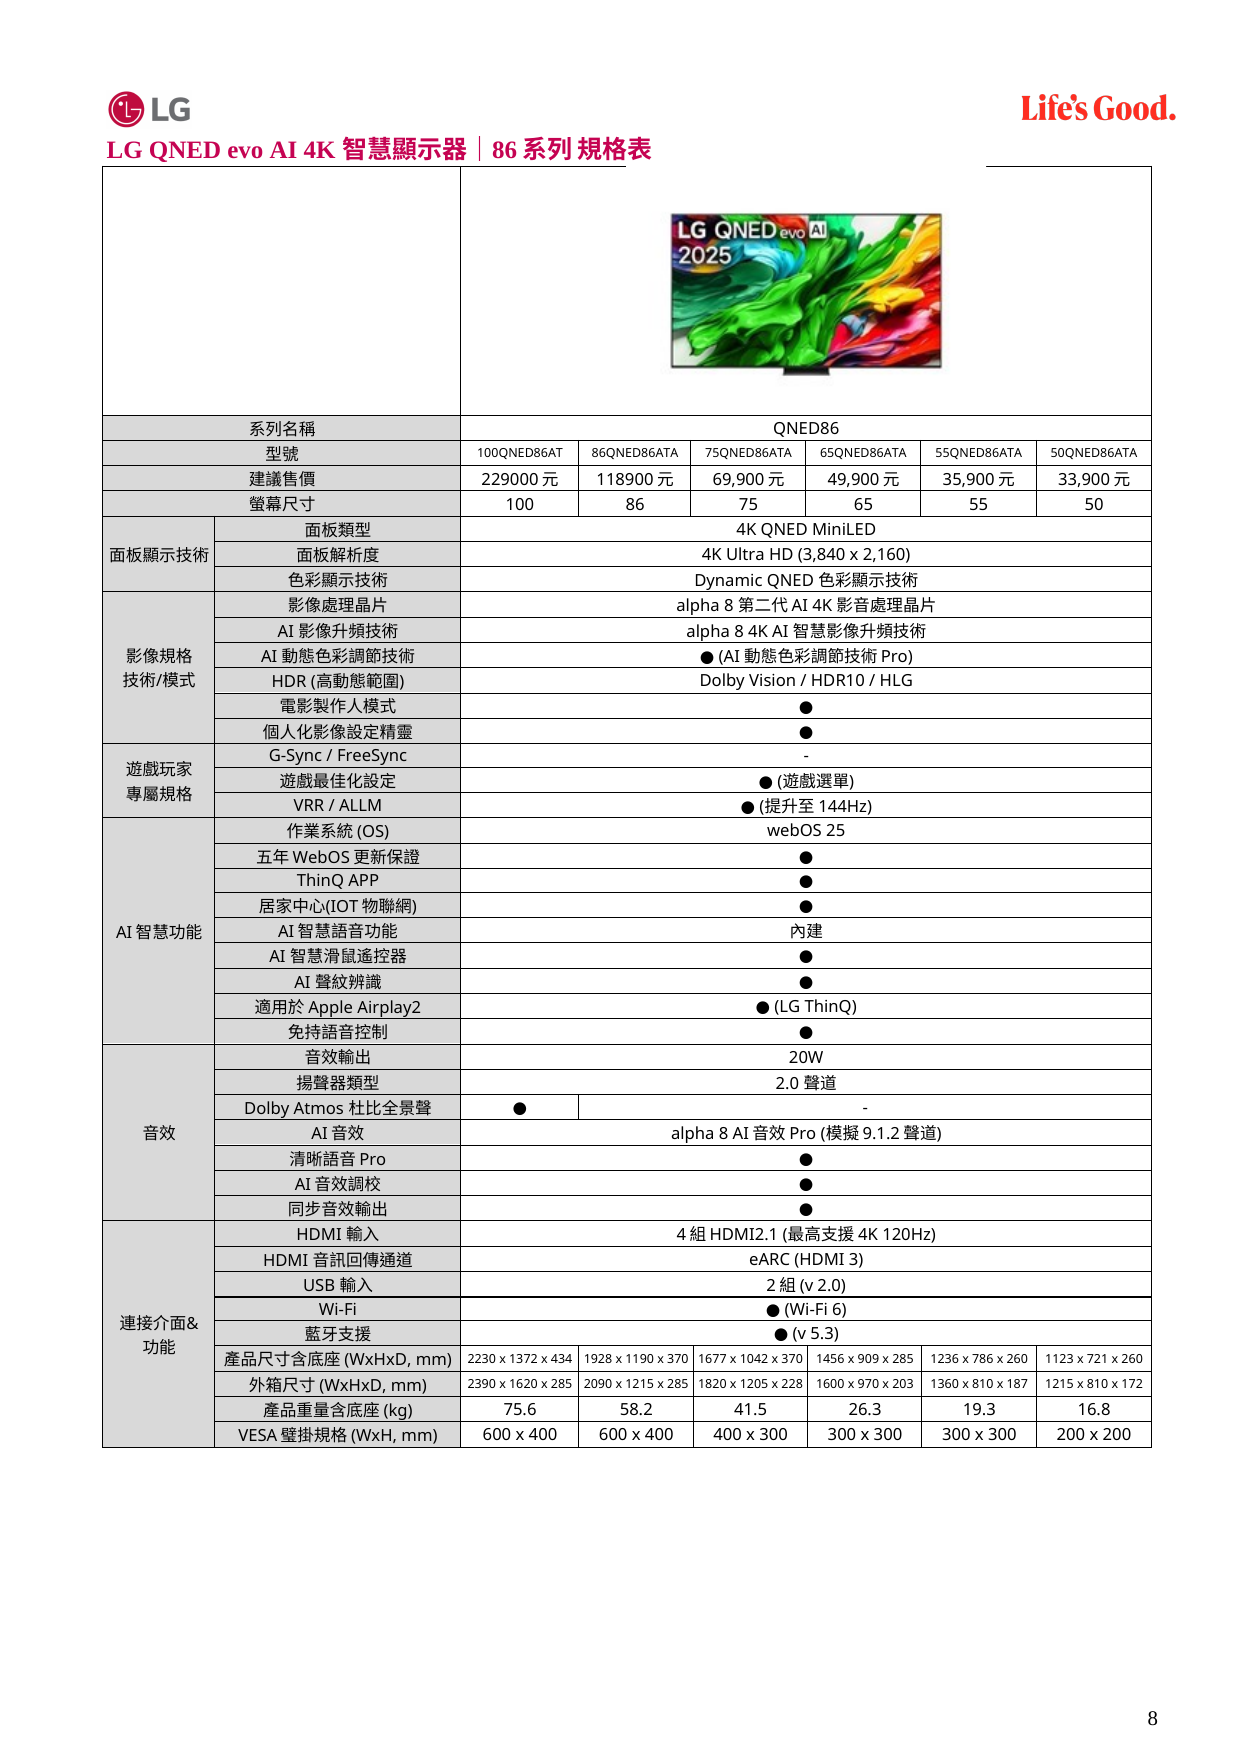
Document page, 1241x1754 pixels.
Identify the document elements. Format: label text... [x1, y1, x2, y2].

table_cell 4K QNED MiniLED [461, 517, 1151, 541]
table_header [987, 167, 1151, 414]
picture [626, 166, 987, 415]
table_cell 65QNED86ATA [806, 441, 920, 465]
table_cell 100 [461, 491, 578, 516]
table_cell HDR (高動態範圍) [215, 668, 460, 692]
table_cell alpha 8 第二代 AI 4K 影音處理晶片 [461, 592, 1151, 617]
table_cell 遊戲最佳化設定 [215, 768, 460, 792]
table_cell 連接介面& 功能 [103, 1221, 214, 1447]
table_cell 4K Ultra HD (3,840 x 2,160) [461, 542, 1151, 566]
table_cell 200 x 200 [1037, 1422, 1151, 1447]
table_cell 1820 x 1205 x 228 [694, 1372, 807, 1396]
table_cell 同步音效輸出 [215, 1196, 460, 1220]
table_cell 2390 x 1620 x 285 [461, 1372, 578, 1396]
table_cell - [579, 1095, 1151, 1119]
table_cell 電影製作人模式 [215, 694, 460, 718]
table_cell ● (Wi-Fi 6) [461, 1298, 1151, 1320]
table_cell 16.8 [1037, 1397, 1151, 1421]
table_cell Dolby Vision / HDR10 / HLG [461, 668, 1151, 692]
table_cell ● [461, 1196, 1151, 1220]
table_cell 系列名稱 [103, 416, 460, 440]
table_cell - [461, 744, 1151, 767]
table_cell 揚聲器類型 [215, 1070, 460, 1094]
table_cell ● [461, 1019, 1151, 1043]
table_cell 300 x 300 [922, 1422, 1036, 1447]
table_cell 色彩顯示技術 [215, 567, 460, 591]
table_cell HDMI 音訊回傳通道 [215, 1247, 460, 1271]
table_cell 118900元 [579, 466, 690, 490]
table_cell Wi-Fi [215, 1298, 460, 1320]
table_cell 2230 x 1372 x 434 [461, 1346, 578, 1371]
table_cell 300 x 300 [808, 1422, 921, 1447]
table_cell 影像規格 技術/模式 [103, 592, 214, 743]
table_cell ThinQ APP [215, 869, 460, 892]
table_cell 2.0 聲道 [461, 1070, 1151, 1094]
picture [106, 90, 193, 129]
table_cell 2組 (v 2.0) [461, 1272, 1151, 1296]
table_cell 229000元 [461, 466, 578, 490]
table_cell ● [461, 1095, 578, 1119]
table_cell ● [461, 1171, 1151, 1195]
table_cell 1677 x 1042 x 370 [694, 1346, 807, 1371]
table_cell 65 [806, 491, 920, 516]
table_cell 20W [461, 1045, 1151, 1069]
table_cell 音效輸出 [215, 1045, 460, 1069]
table_cell 33,900元 [1037, 466, 1151, 490]
table_cell 58.2 [579, 1397, 693, 1421]
table_cell ● (LG ThinQ) [461, 994, 1151, 1018]
table_cell 41.5 [694, 1397, 807, 1421]
table_cell 19.3 [922, 1397, 1036, 1421]
table_cell 600 x 400 [461, 1422, 578, 1447]
table_cell VESA璧掛規格 (WxH, mm) [215, 1422, 460, 1447]
table_cell 50 [1037, 491, 1151, 516]
table_cell 免持語音控制 [215, 1019, 460, 1043]
table_cell ● [461, 969, 1151, 993]
table_cell 外箱尺寸 (WxHxD, mm) [215, 1372, 460, 1396]
table_cell 75.6 [461, 1397, 578, 1421]
table_cell 75QNED86ATA [691, 441, 805, 465]
table_cell 2090 x 1215 x 285 [579, 1372, 693, 1396]
table_cell 35,900元 [921, 466, 1036, 490]
table_cell 藍牙支援 [215, 1321, 460, 1345]
table_cell 清晰語音Pro [215, 1146, 460, 1170]
table_header [461, 167, 626, 414]
table_cell 面板顯示技術 [103, 517, 214, 591]
table_cell AI音效調校 [215, 1171, 460, 1195]
table_cell 音效 [103, 1045, 214, 1220]
table_cell 作業系統 (OS) [215, 818, 460, 843]
table_cell AI 動態色彩調節技術 [215, 643, 460, 667]
table_cell 55 [921, 491, 1036, 516]
table_cell ● [461, 943, 1151, 968]
table_cell ● [461, 719, 1151, 743]
table_cell 50QNED86ATA [1037, 441, 1151, 465]
table_cell 型號 [103, 441, 460, 465]
table_cell 影像處理晶片 [215, 592, 460, 617]
table_cell 遊戲玩家 專屬規格 [103, 744, 214, 817]
table_cell 1215 x 810 x 172 [1037, 1372, 1151, 1396]
picture [1020, 93, 1177, 121]
table_cell 產品重量含底座 (kg) [215, 1397, 460, 1421]
table_cell AI智慧功能 [103, 818, 214, 1043]
table_cell 螢幕尺寸 [103, 491, 460, 516]
table_cell ● (遊戲選單) [461, 768, 1151, 792]
table_cell 面板類型 [215, 517, 460, 541]
table_cell 1360 x 810 x 187 [922, 1372, 1036, 1396]
table_cell VRR / ALLM [215, 793, 460, 817]
table_cell 100QNED86AT [461, 441, 578, 465]
table_cell 1928 x 1190 x 370 [579, 1346, 693, 1371]
table_cell ● [461, 1146, 1151, 1170]
table_cell AI智慧語音功能 [215, 918, 460, 942]
table_cell 居家中心(IOT物聯網) [215, 893, 460, 917]
table_cell Dynamic QNED 色彩顯示技術 [461, 567, 1151, 591]
table_cell 1600 x 970 x 203 [808, 1372, 921, 1396]
table_cell AI 聲紋辨識 [215, 969, 460, 993]
table_cell 75 [691, 491, 805, 516]
table_cell 600 x 400 [579, 1422, 693, 1447]
table_cell 86QNED86ATA [579, 441, 690, 465]
table_cell 內建 [461, 918, 1151, 942]
table_cell 面板解析度 [215, 542, 460, 566]
table_cell eARC (HDMI 3) [461, 1247, 1151, 1271]
table_cell 49,900元 [806, 466, 920, 490]
table_cell 個人化影像設定精靈 [215, 719, 460, 743]
table_cell ● [461, 893, 1151, 917]
table_cell 建議售價 [103, 466, 460, 490]
table_cell 26.3 [808, 1397, 921, 1421]
table_cell ● (提升至 144Hz) [461, 793, 1151, 817]
table_cell 4組HDMI2.1 (最高支援 4K 120Hz) [461, 1221, 1151, 1246]
table_cell QNED86 [461, 416, 1151, 440]
table_cell alpha 8 AI音效 Pro (模擬9.1.2聲道) [461, 1120, 1151, 1144]
table_cell Dolby Atmos 杜比全景聲 [215, 1095, 460, 1119]
table_cell USB 輸入 [215, 1272, 460, 1296]
table_cell 1236 x 786 x 260 [922, 1346, 1036, 1371]
table_cell 1123 x 721 x 260 [1037, 1346, 1151, 1371]
table_cell webOS 25 [461, 818, 1151, 843]
table_cell HDMI 輸入 [215, 1221, 460, 1246]
table_cell AI 影像升頻技術 [215, 618, 460, 642]
table_cell 五年WebOS更新保證 [215, 844, 460, 868]
table_cell alpha 8 4K AI 智慧影像升頻技術 [461, 618, 1151, 642]
table_cell 適用於 Apple Airplay2 [215, 994, 460, 1018]
table_cell ● (AI 動態色彩調節技術Pro) [461, 643, 1151, 667]
table_cell 400 x 300 [694, 1422, 807, 1447]
table_cell 55QNED86ATA [921, 441, 1036, 465]
table_cell ● [461, 694, 1151, 718]
table_cell G-Sync / FreeSync [215, 744, 460, 767]
table_cell 產品尺寸含底座 (WxHxD, mm) [215, 1346, 460, 1371]
table_cell ● (v 5.3) [461, 1321, 1151, 1345]
table_cell AI 智慧滑鼠遙控器 [215, 943, 460, 968]
table_cell 69,900元 [691, 466, 805, 490]
table_cell 1456 x 909 x 285 [808, 1346, 921, 1371]
table_cell ● [461, 844, 1151, 868]
table_header [103, 167, 460, 414]
text LG QNED evo AI 4K 智慧顯示器｜86系列 規格表 [106, 129, 1157, 166]
table_cell 86 [579, 491, 690, 516]
table_cell ● [461, 869, 1151, 892]
table_cell AI音效 [215, 1120, 460, 1144]
